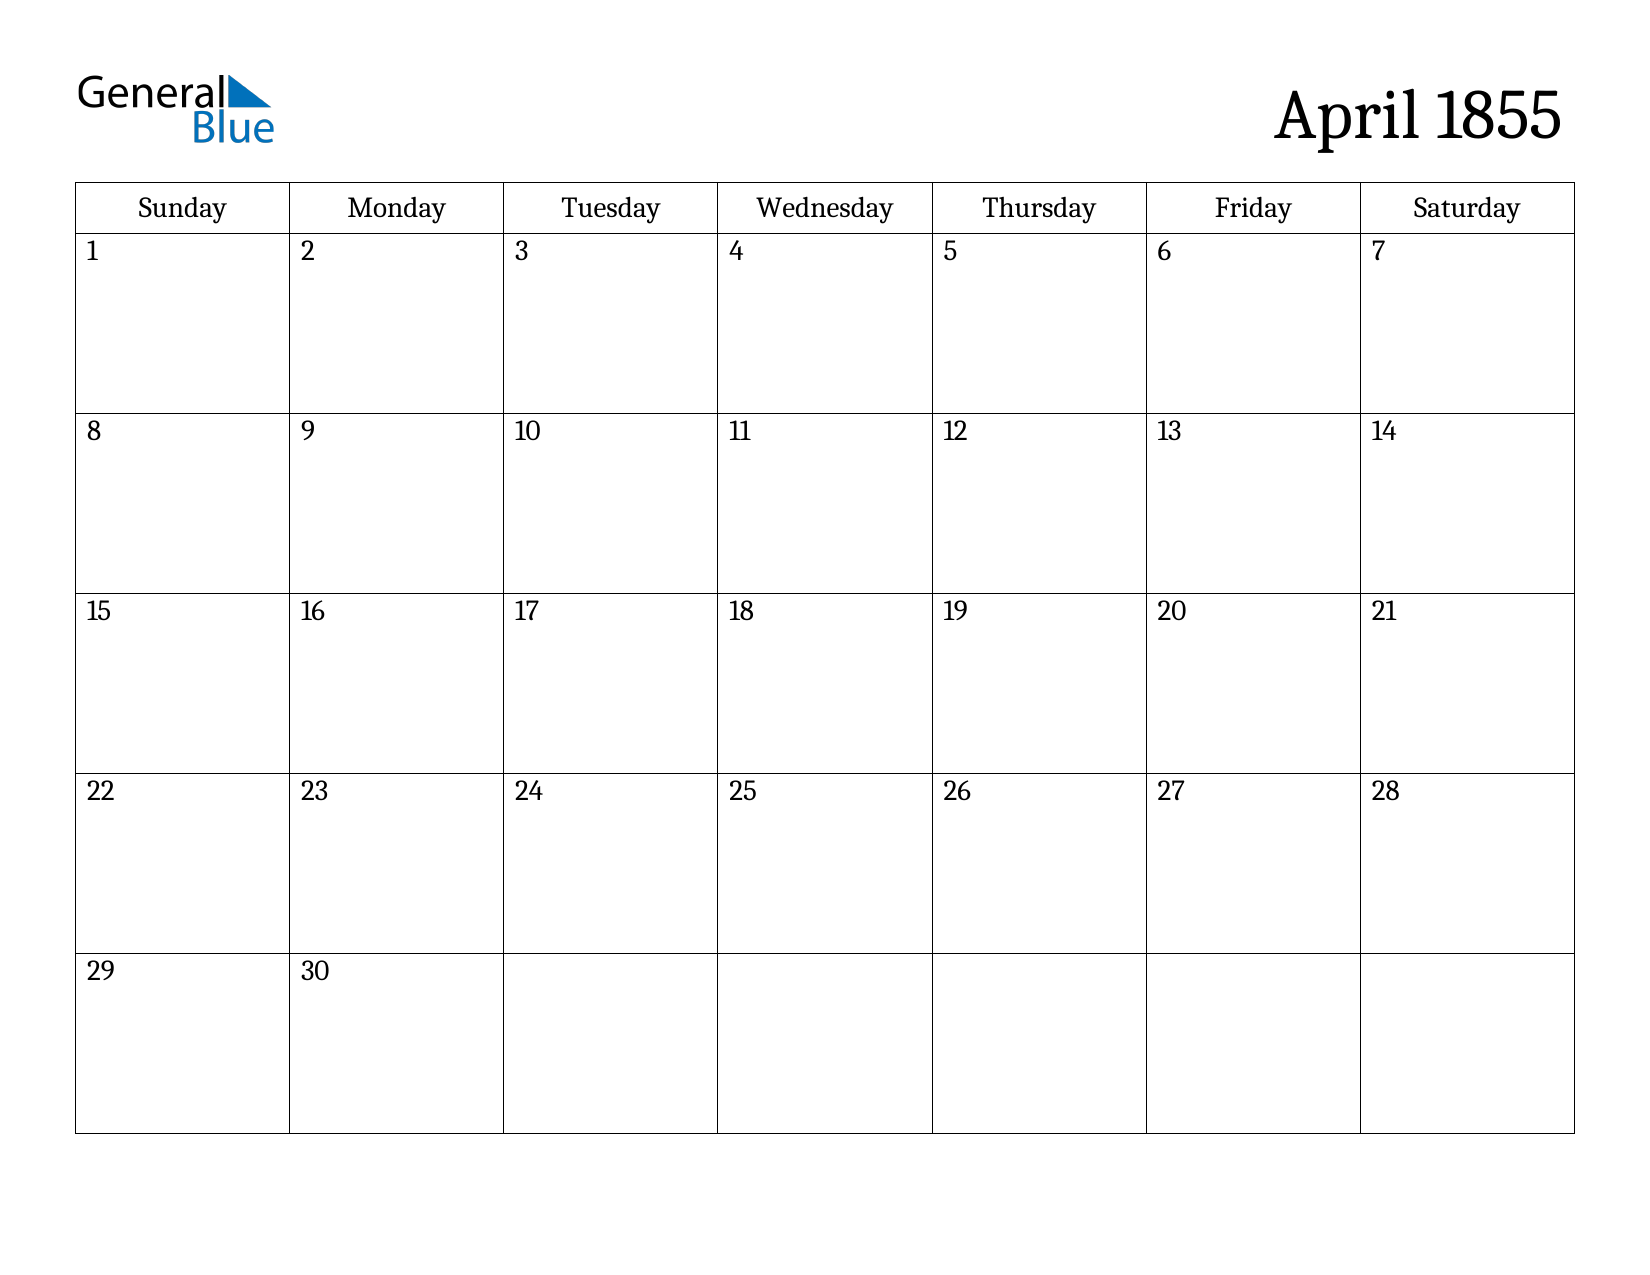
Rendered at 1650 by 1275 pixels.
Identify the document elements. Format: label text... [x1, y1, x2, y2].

table_cell 9 [290, 414, 503, 447]
table_cell [76, 627, 289, 773]
table_cell [718, 808, 932, 953]
picture [78, 75, 274, 143]
table_cell [933, 267, 1146, 413]
table_cell [504, 627, 717, 773]
table_cell [1147, 954, 1360, 987]
table_cell [933, 808, 1146, 953]
table_cell Thursday [933, 183, 1146, 233]
table_cell [504, 954, 717, 987]
table_cell [1361, 954, 1574, 987]
table_cell [76, 988, 289, 1133]
table_cell 8 [76, 414, 289, 447]
table_cell [290, 448, 503, 593]
table_cell [933, 627, 1146, 773]
table_cell 25 [718, 774, 932, 807]
table_cell [504, 988, 717, 1133]
table_cell 21 [1361, 594, 1574, 627]
table_cell [718, 954, 932, 987]
table_cell [1147, 267, 1360, 413]
table_cell 18 [718, 594, 932, 627]
table_cell [718, 448, 932, 593]
table_cell [933, 448, 1146, 593]
table_cell 4 [718, 234, 932, 267]
table_header [76, 75, 503, 182]
table_cell 10 [504, 414, 717, 447]
table_cell [1147, 627, 1360, 773]
table_cell 12 [933, 414, 1146, 447]
table_cell [290, 988, 503, 1133]
table_cell 3 [504, 234, 717, 267]
table_cell 23 [290, 774, 503, 807]
table_cell 6 [1147, 234, 1360, 267]
table_cell 5 [933, 234, 1146, 267]
table_cell [504, 448, 717, 593]
table_cell [1147, 988, 1360, 1133]
table_cell 27 [1147, 774, 1360, 807]
table_cell [1147, 808, 1360, 953]
table_cell [504, 808, 717, 953]
table_cell 19 [933, 594, 1146, 627]
table_cell Monday [290, 183, 503, 233]
table_cell 2 [290, 234, 503, 267]
table_cell [1361, 627, 1574, 773]
table_cell [290, 808, 503, 953]
table_cell [76, 448, 289, 593]
table_cell [1361, 267, 1574, 413]
table_cell 16 [290, 594, 503, 627]
table_cell [1147, 448, 1360, 593]
table_cell [718, 988, 932, 1133]
table_cell Wednesday [718, 183, 932, 233]
table_cell [76, 808, 289, 953]
table_cell 30 [290, 954, 503, 987]
table_cell 22 [76, 774, 289, 807]
table_cell 17 [504, 594, 717, 627]
table_cell Friday [1147, 183, 1360, 233]
table_cell [718, 267, 932, 413]
table_cell [290, 267, 503, 413]
table_cell [76, 267, 289, 413]
table_cell Saturday [1361, 183, 1574, 233]
table_cell 26 [933, 774, 1146, 807]
table_header April 1855 [504, 75, 1574, 182]
table_cell 20 [1147, 594, 1360, 627]
table_cell 29 [76, 954, 289, 987]
table_cell 11 [718, 414, 932, 447]
table_cell 13 [1147, 414, 1360, 447]
table_cell [1361, 988, 1574, 1133]
table_cell [933, 988, 1146, 1133]
table_cell 1 [76, 234, 289, 267]
table_cell 14 [1361, 414, 1574, 447]
table_cell [290, 627, 503, 773]
table_cell [718, 627, 932, 773]
table_cell Tuesday [504, 183, 717, 233]
table_cell 7 [1361, 234, 1574, 267]
table_cell [504, 267, 717, 413]
table_cell [1361, 808, 1574, 953]
table_cell 15 [76, 594, 289, 627]
table_cell Sunday [76, 183, 289, 233]
table_cell 24 [504, 774, 717, 807]
table_cell [933, 954, 1146, 987]
table_cell [1361, 448, 1574, 593]
table_cell 28 [1361, 774, 1574, 807]
